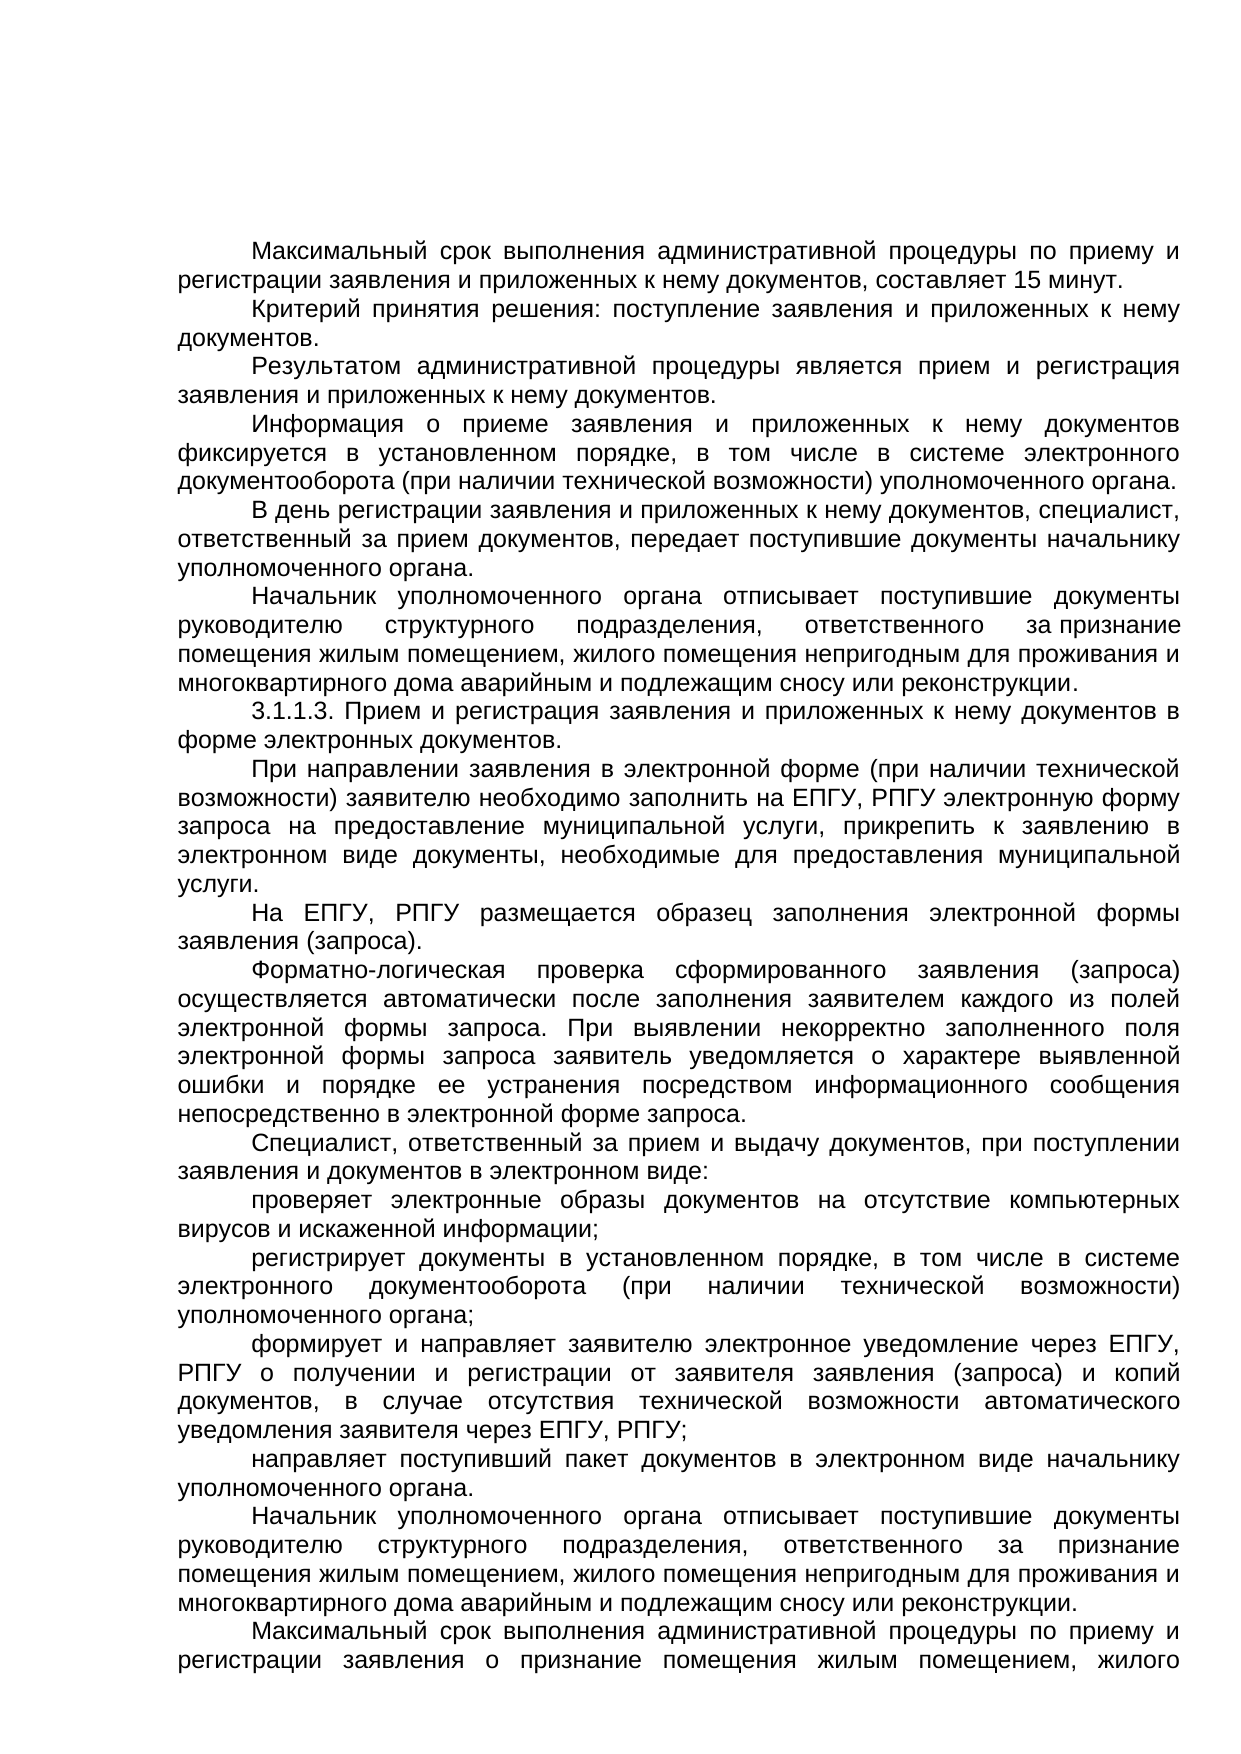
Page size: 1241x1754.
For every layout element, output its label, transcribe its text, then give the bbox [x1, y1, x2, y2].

text Специалист, ответственный за прием и выдачу документов, при поступлении заявления и документов в электронном виде: [177, 1127, 1181, 1185]
text На ЕПГУ, РПГУ размещается образец заполнения электронной формы заявления (запроса). [177, 897, 1181, 955]
text формирует и направляет заявителю электронное уведомление через ЕПГУ, РПГУ о получении и регистрации от заявителя заявления (запроса) и копий документов, в случае отсутствия технической возможности автоматического уведомления заявителя через ЕПГУ, РПГУ; [177, 1329, 1181, 1444]
text При направлении заявления в электронной форме (при наличии технической возможности) заявителю необходимо заполнить на ЕПГУ, РПГУ электронную форму запроса на предоставление муниципальной услуги, прикрепить к заявлению в электронном виде документы, необходимые для предоставления муниципальной услуги. [177, 754, 1181, 897]
text Начальник уполномоченного органа отписывает поступившие документы руководителю структурного подразделения, ответственного за признание помещения жилым помещением, жилого помещения непригодным для проживания и многоквартирного дома аварийным и подлежащим сносу или реконструкции. [177, 581, 1181, 696]
text В день регистрации заявления и приложенных к нему документов, специалист, ответственный за прием документов, передает поступившие документы начальнику уполномоченного органа. [177, 495, 1181, 581]
text направляет поступивший пакет документов в электронном виде начальнику уполномоченного органа. [177, 1444, 1181, 1501]
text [177, 1616, 1181, 1674]
text 3.1.1.3. Прием и регистрация заявления и приложенных к нему документов в форме электронных документов. [177, 696, 1181, 754]
text Максимальный срок выполнения административной процедуры по приему и регистрации заявления и приложенных к нему документов, составляет 15 минут. [177, 236, 1181, 294]
text Форматно-логическая проверка сформированного заявления (запроса) осуществляется автоматически после заполнения заявителем каждого из полей электронной формы запроса. При выявлении некорректно заполненного поля электронной формы запроса заявитель уведомляется о характере выявленной ошибки и порядке ее устранения посредством информационного сообщения непосредственно в электронной форме запроса. [177, 955, 1181, 1127]
text Начальник уполномоченного органа отписывает поступившие документы руководителю структурного подразделения, ответственного за признание помещения жилым помещением, жилого помещения непригодным для проживания и многоквартирного дома аварийным и подлежащим сносу или реконструкции. [177, 1501, 1181, 1616]
text проверяет электронные образы документов на отсутствие компьютерных вирусов и искаженной информации; [177, 1185, 1181, 1242]
text Критерий принятия решения: поступление заявления и приложенных к нему документов. [177, 294, 1181, 351]
text регистрирует документы в установленном порядке, в том числе в системе электронного документооборота (при наличии технической возможности) уполномоченного органа; [177, 1242, 1181, 1329]
text Результатом административной процедуры является прием и регистрация заявления и приложенных к нему документов. [177, 351, 1181, 409]
text Информация о приеме заявления и приложенных к нему документов фиксируется в установленном порядке, в том числе в системе электронного документооборота (при наличии технической возможности) уполномоченного органа. [177, 409, 1181, 495]
